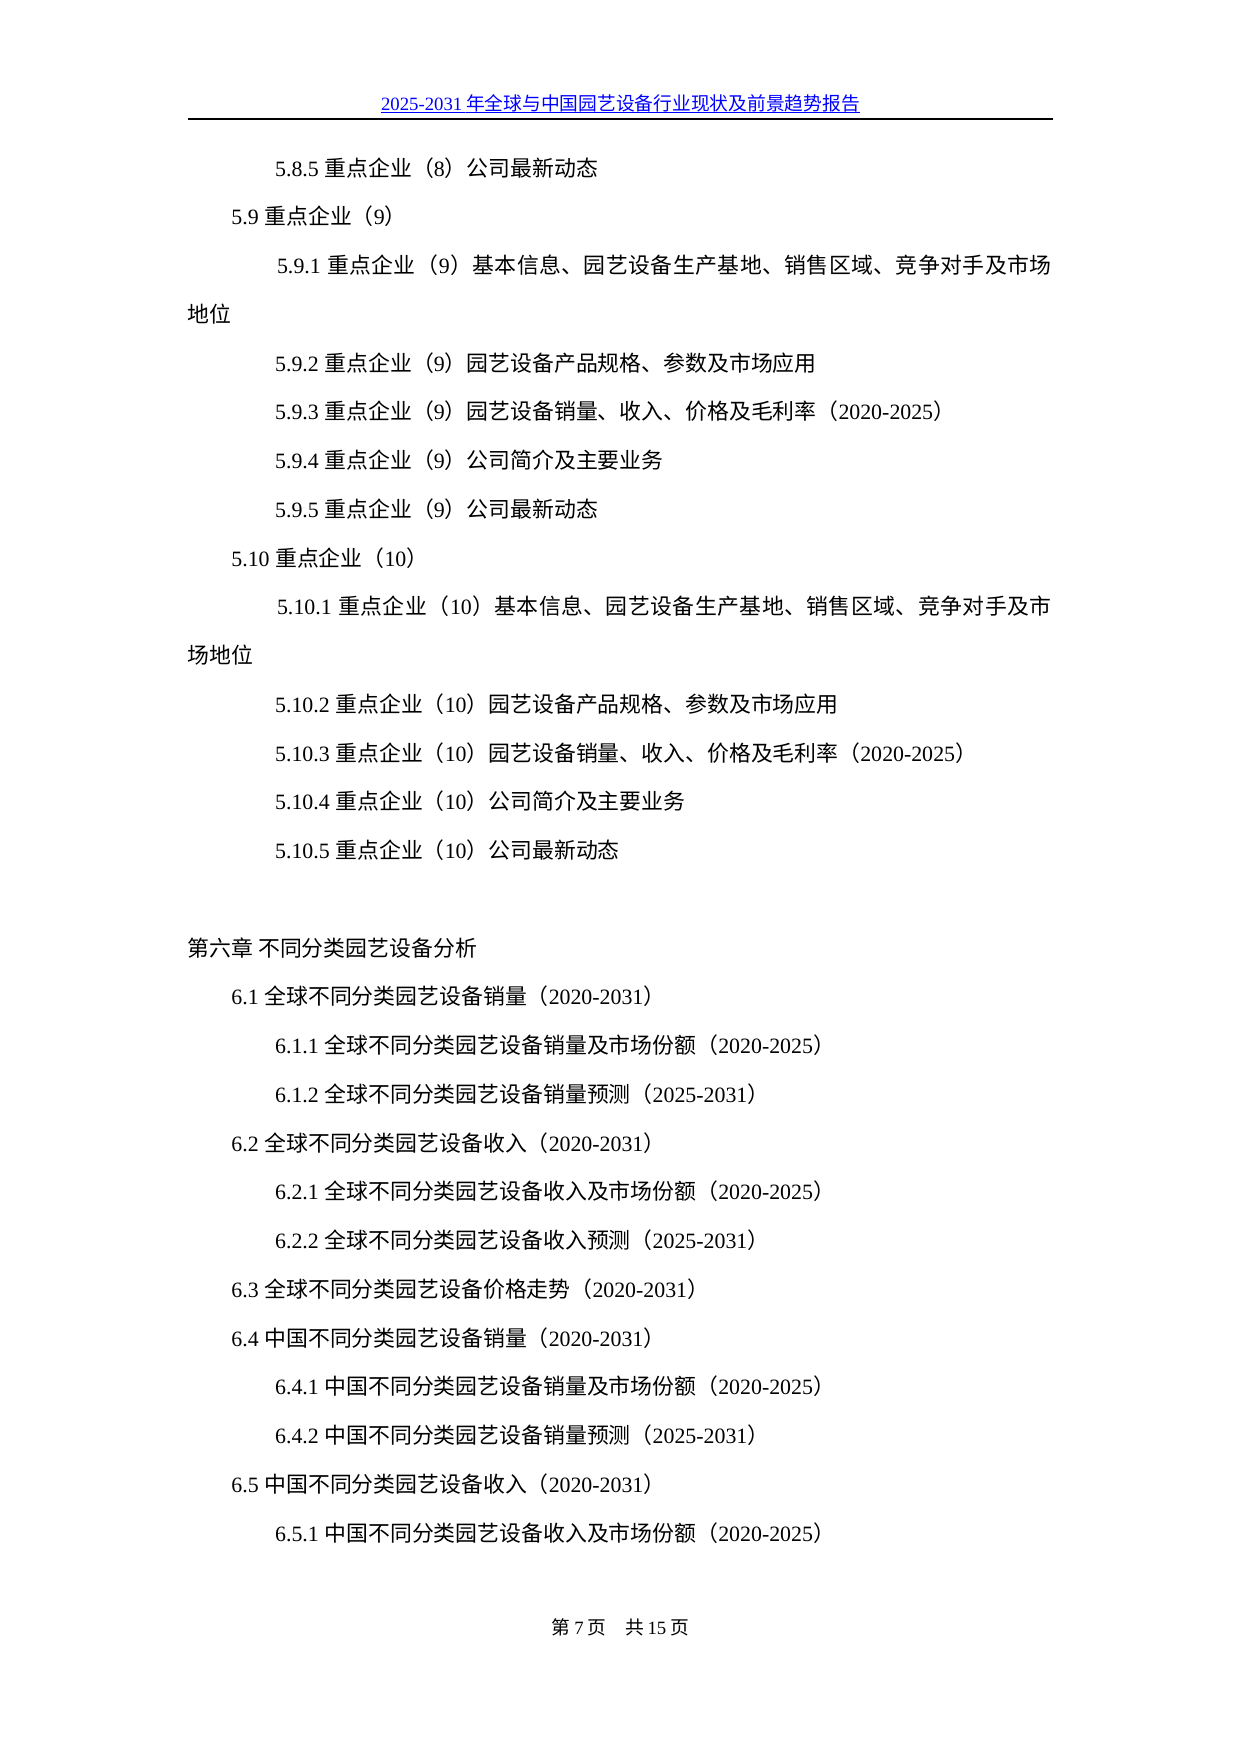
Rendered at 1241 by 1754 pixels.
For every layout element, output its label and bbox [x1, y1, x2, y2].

text [187, 150, 1053, 1548]
